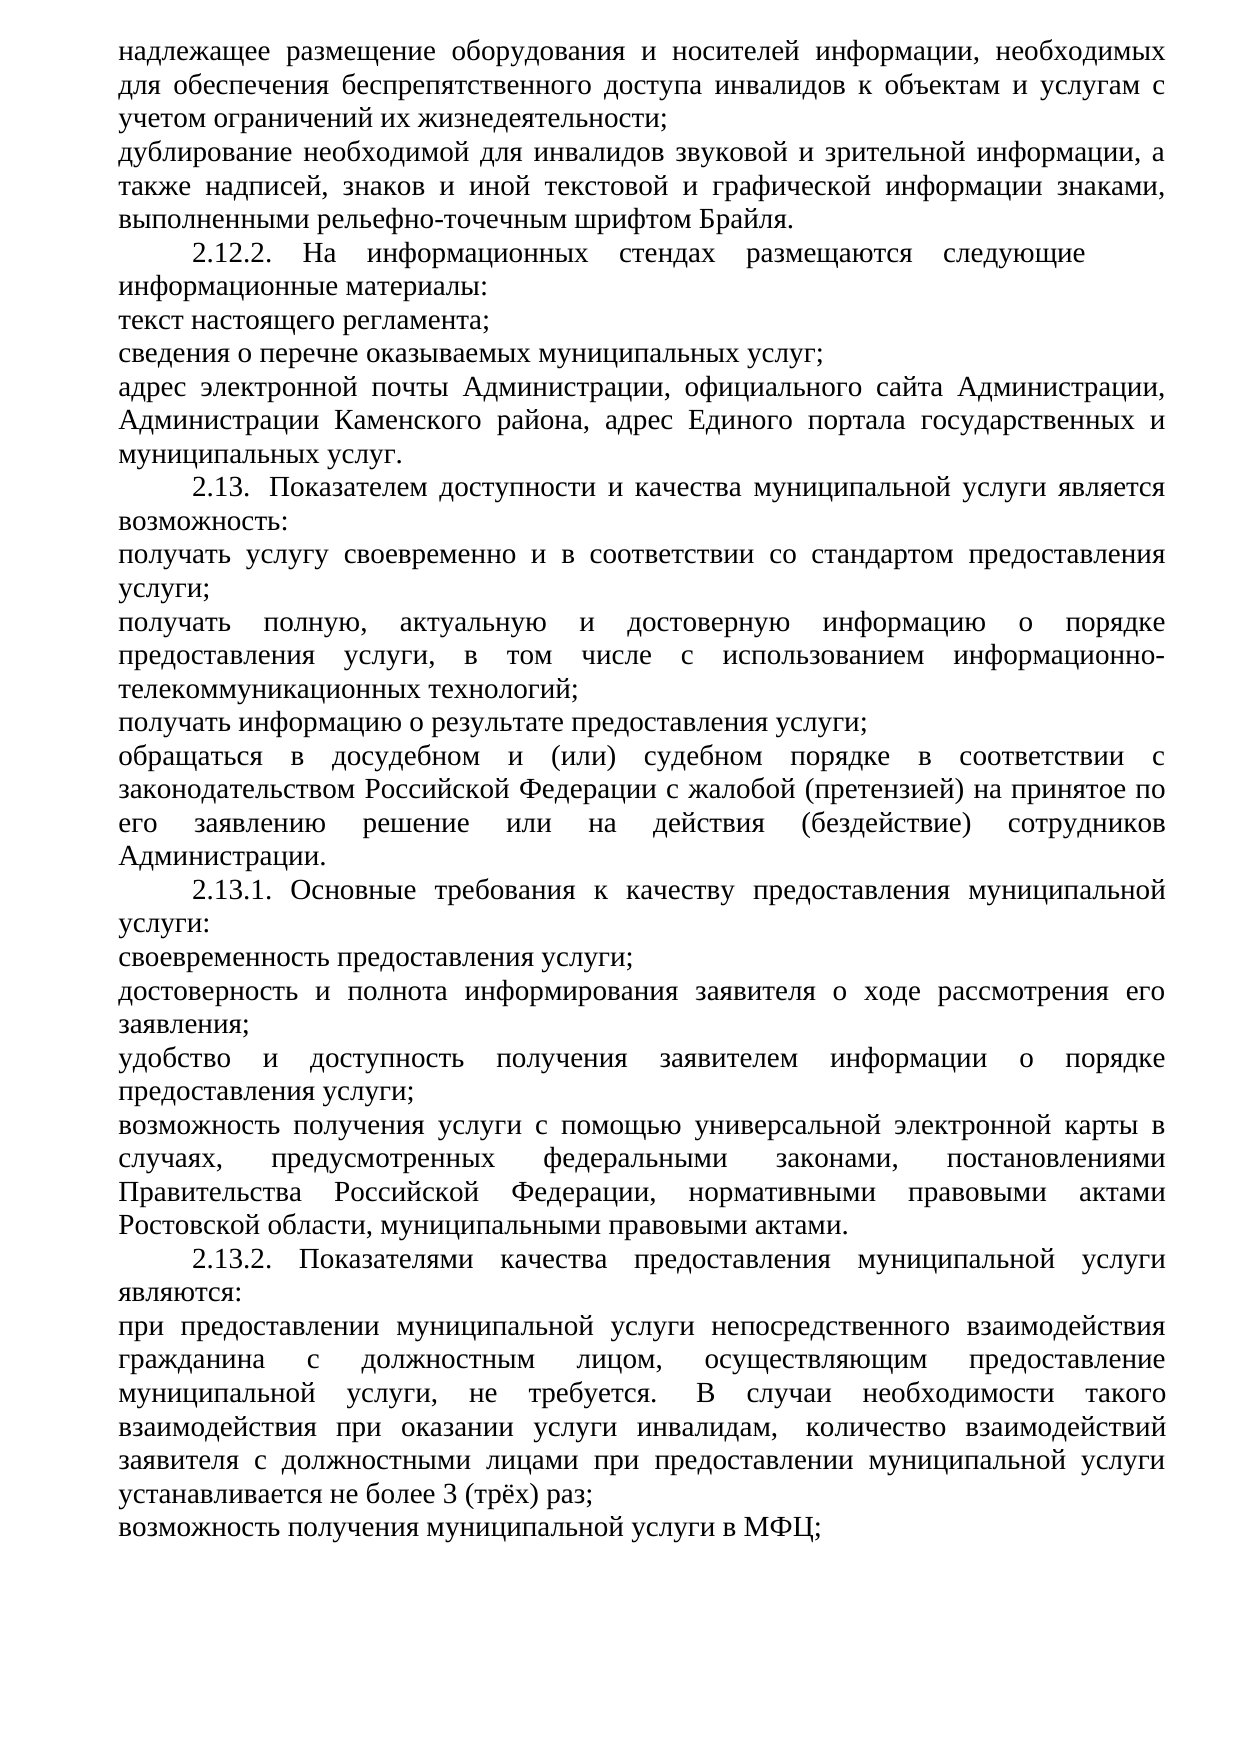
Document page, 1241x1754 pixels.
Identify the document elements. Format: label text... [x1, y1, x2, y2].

text при предоставлении муниципальной услуги непосредственного взаимодействия гражданина с должностным лицом, осуществляющим предоставление муниципальной услуги, не требуется. В случаи необходимости такого взаимодействия при оказании услуги инвалидам, количество взаимодействий заявителя с должностными лицами при предоставлении муниципальной услуги устанавливается не более 3 (трёх) раз; [118, 1308, 1166, 1509]
text дублирование необходимой для инвалидов звуковой и зрительной информации, а также надписей, знаков и иной текстовой и графической информации знаками, выполненными рельефно-точечным шрифтом Брайля. [118, 134, 1166, 235]
text сведения о перечне оказываемых муниципальных услуг; [118, 335, 1166, 369]
text надлежащее размещение оборудования и носителей информации, необходимых для обеспечения беспрепятственного доступа инвалидов к объектам и услугам с учетом ограничений их жизнедеятельности; [118, 33, 1166, 134]
text 2.13. Показателем доступности и качества муниципальной услуги является возможность: [118, 469, 1166, 537]
text возможность получения муниципальной услуги в МФЦ; [118, 1509, 1166, 1543]
text обращаться в досудебном и (или) судебном порядке в соответствии с законодательством Российской Федерации с жалобой (претензией) на принятое по его заявлению решение или на действия (бездействие) сотрудников Администрации. [118, 738, 1166, 872]
text 2.13.2. Показателями качества предоставления муниципальной услуги являются: [118, 1241, 1166, 1308]
text 2.12.2. На информационных стендах размещаются следующие информационные материалы: [118, 235, 1166, 302]
text получать информацию о результате предоставления услуги; [118, 704, 1166, 738]
text удобство и доступность получения заявителем информации о порядке предоставления услуги; [118, 1040, 1166, 1107]
text достоверность и полнота информирования заявителя о ходе рассмотрения его заявления; [118, 973, 1166, 1040]
text своевременность предоставления услуги; [118, 939, 1166, 973]
text 2.13.1. Основные требования к качеству предоставления муниципальной услуги: [118, 872, 1166, 939]
text получать услугу своевременно и в соответствии со стандартом предоставления услуги; [118, 537, 1166, 604]
text получать полную, актуальную и достоверную информацию о порядке предоставления услуги, в том числе с использованием информационно-телекоммуникационных технологий; [118, 604, 1166, 704]
text возможность получения услуги с помощью универсальной электронной карты в случаях, предусмотренных федеральными законами, постановлениями Правительства Российской Федерации, нормативными правовыми актами Ростовской области, муниципальными правовыми актами. [118, 1107, 1166, 1241]
text текст настоящего регламента; [118, 302, 1166, 335]
text адрес электронной почты Администрации, официального сайта Администрации, Администрации Каменского района, адрес Единого портала государственных и муниципальных услуг. [118, 369, 1166, 469]
